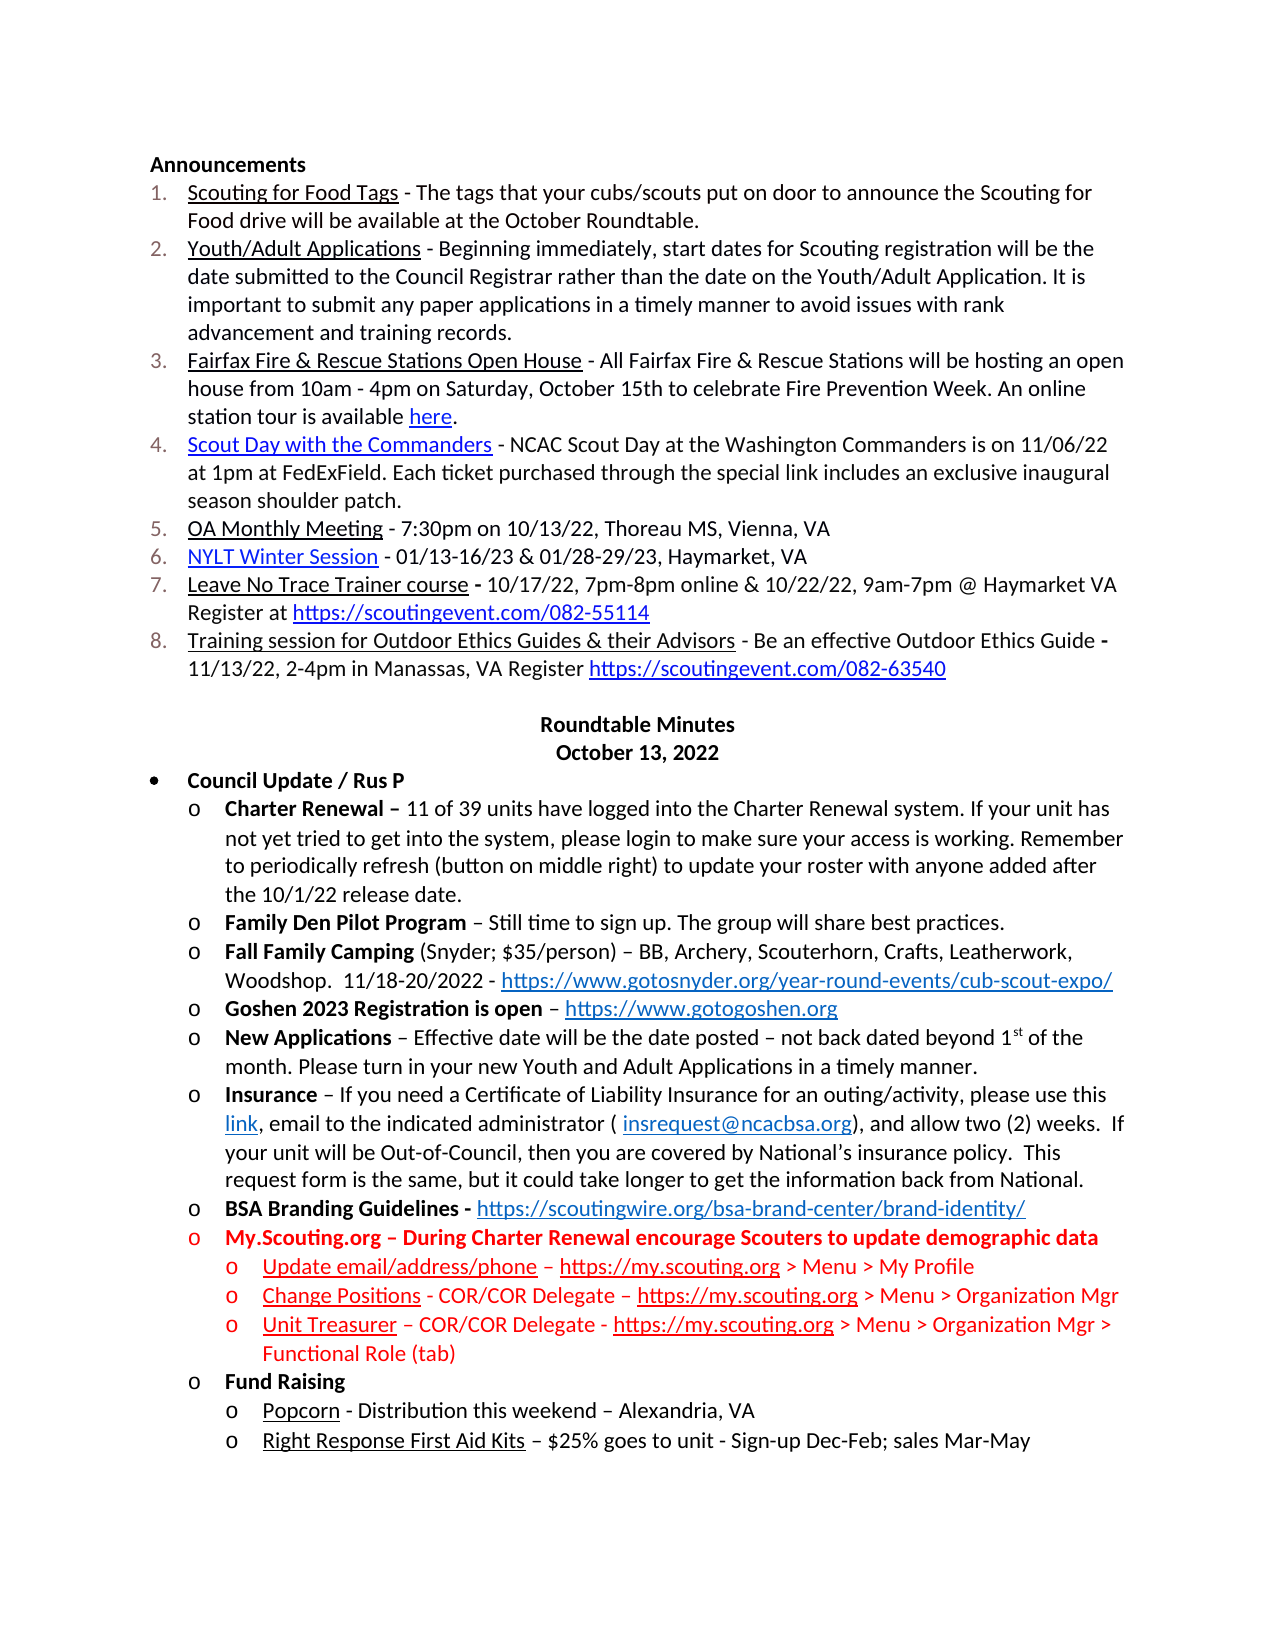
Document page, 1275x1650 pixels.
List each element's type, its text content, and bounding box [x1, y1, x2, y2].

list Popcorn - Distribution this weekend – Alexandria, VA [225, 1397, 1125, 1426]
text October 13, 2022 [150, 738, 1125, 766]
list Insurance – If you need a Certificate of Liability Insurance for an outing/activity, please use this link, email to the indicated administrator ( insrequest@ncacbsa.org), and allow two (2) weeks. If your unit will be Out-of-Council, then you are covered by National’s insurance policy. This request form is the same, but it could take longer to get the information back from National. [187, 1080, 1125, 1194]
list NYLT Winter Session - 01/13-16/23 & 01/28-29/23, Haymarket, VA [150, 542, 1125, 570]
list Charter Renewal – 11 of 39 units have logged into the Charter Renewal system. If your unit has not yet tried to get into the system, please login to make sure your access is working. Remember to periodically refresh (button on middle right) to update your roster with anyone added after the 10/1/22 release date. [187, 794, 1125, 908]
list Leave No Trace Trainer course - 10/17/22, 7pm-8pm online & 10/22/22, 9am-7pm @ Haymarket VA Register at https://scoutingevent.com/082-55114 [150, 570, 1125, 626]
list Right Response First Aid Kits – $25% goes to unit - Sign-up Dec-Feb; sales Mar-May [225, 1426, 1125, 1455]
text Announcements [150, 150, 1125, 178]
text Roundtable Minutes [150, 710, 1125, 738]
list Training session for Outdoor Ethics Guides & their Advisors - Be an effective Outdoor Ethics Guide - 11/13/22, 2-4pm in Manassas, VA Register https://scoutingevent.com/082-63540 [150, 626, 1125, 682]
list OA Monthly Meeting - 7:30pm on 10/13/22, Thoreau MS, Vienna, VA [150, 514, 1125, 542]
list New Applications – Effective date will be the date posted – not back dated beyond 1st of the month. Please turn in your new Youth and Adult Applications in a timely manner. [187, 1023, 1125, 1080]
list Fairfax Fire & Rescue Stations Open House - All Fairfax Fire & Rescue Stations will be hosting an open house from 10am - 4pm on Saturday, October 15th to celebrate Fire Prevention Week. An online station tour is available here. [150, 346, 1125, 430]
list My.Scouting.org – During Charter Renewal encourage Scouters to update demographic data [187, 1223, 1125, 1252]
list Update email/address/phone – https://my.scouting.org > Menu > My Profile [225, 1252, 1125, 1281]
list Council Update / Rus P [150, 766, 1125, 794]
list Goshen 2023 Registration is open – https://www.gotogoshen.org [187, 994, 1125, 1023]
list Scout Day with the Commanders - NCAC Scout Day at the Washington Commanders is on 11/06/22 at 1pm at FedExField. Each ticket purchased through the special link includes an exclusive inaugural season shoulder patch. [150, 430, 1125, 514]
list Scouting for Food Tags - The tags that your cubs/scouts put on door to announce the Scouting for Food drive will be available at the October Roundtable. [150, 178, 1125, 234]
list BSA Branding Guidelines - https://scoutingwire.org/bsa-brand-center/brand-identity/ [187, 1194, 1125, 1223]
list Fund Raising [187, 1367, 1125, 1397]
list Unit Treasurer – COR/COR Delegate - https://my.scouting.org > Menu > Organization Mgr > Functional Role (tab) [225, 1310, 1125, 1367]
list Family Den Pilot Program – Still time to sign up. The group will share best practices. [187, 908, 1125, 937]
list Youth/Adult Applications - Beginning immediately, start dates for Scouting registration will be the date submitted to the Council Registrar rather than the date on the Youth/Adult Application. It is important to submit any paper applications in a timely manner to avoid issues with rank advancement and training records. [150, 234, 1125, 346]
list Fall Family Camping (Snyder; $35/person) – BB, Archery, Scouterhorn, Crafts, Leatherwork, Woodshop. 11/18-20/2022 - https://www.gotosnyder.org/year-round-events/cub-scout-expo/ [187, 937, 1125, 994]
list Change Positions - COR/COR Delegate – https://my.scouting.org > Menu > Organization Mgr [225, 1281, 1125, 1310]
